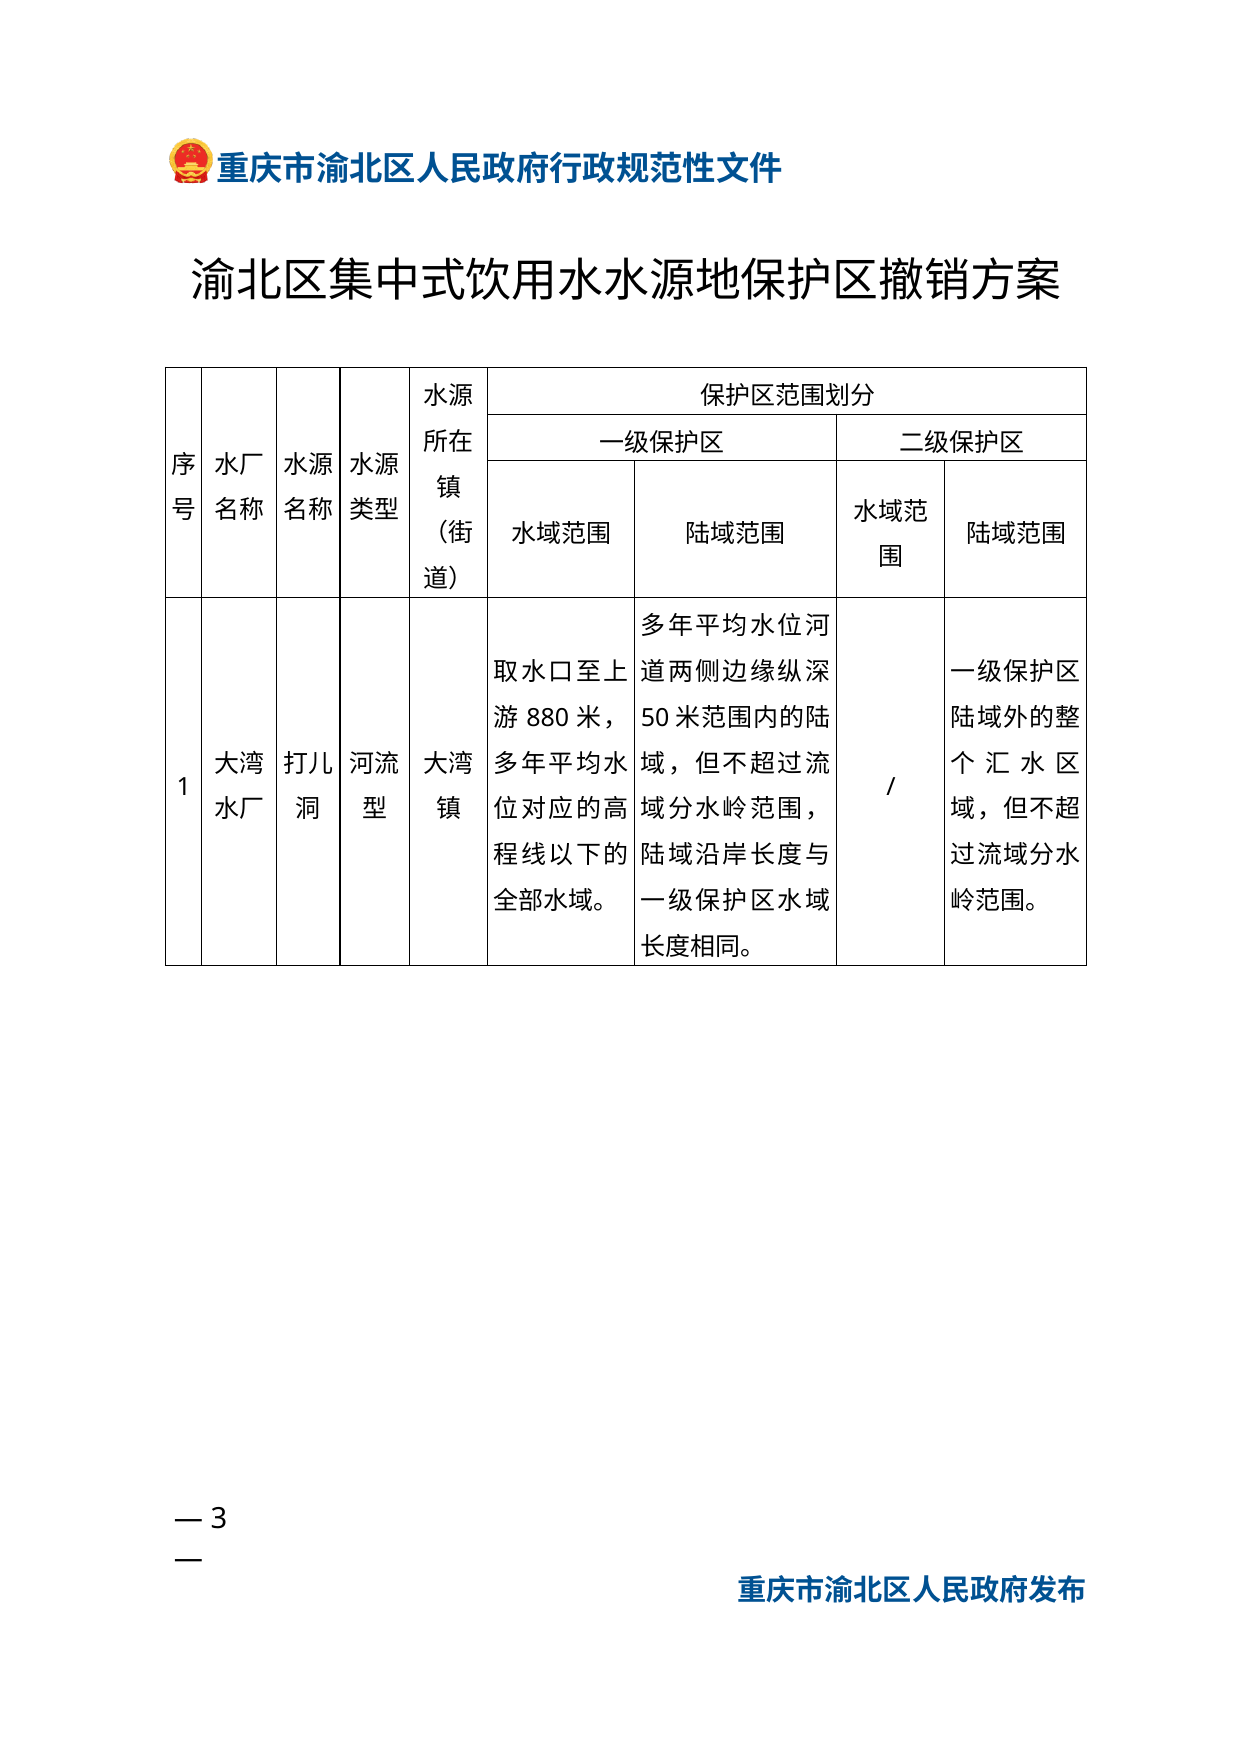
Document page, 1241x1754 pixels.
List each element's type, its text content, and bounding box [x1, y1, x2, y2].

table_cell 陆域范围 [635, 461, 836, 597]
table_cell 水域范围 [837, 461, 944, 597]
table_cell 取水口至上游880米，多年平均水位对应的高程线以下的全部水域。 [488, 598, 634, 964]
text 渝北区集中式饮用水水源地保护区撤销方案 [165, 250, 1087, 308]
table_cell 大湾镇 [410, 598, 487, 964]
table_cell 陆域范围 [945, 461, 1086, 597]
table_cell 1 [166, 598, 201, 964]
table_header 保护区范围划分 [488, 368, 1086, 413]
table_header 水源 类型 [341, 368, 409, 597]
table_cell 大湾 水厂 [202, 598, 276, 964]
table_cell 水域范围 [488, 461, 634, 597]
table_header 水厂名称 [202, 368, 276, 597]
table_header 序号 [166, 368, 201, 597]
table_cell / [837, 598, 944, 964]
table_cell 一级保护区陆域外的整个汇水区域，但不超过流域分水岭范围。 [945, 598, 1086, 964]
table_header 水源 名称 [277, 368, 339, 597]
picture [165, 136, 217, 187]
table_cell 多年平均水位河道两侧边缘纵深50米范围内的陆域，但不超过流域分水岭范围，陆域沿岸长度与一级保护区水域长度相同。 [635, 598, 836, 964]
table_cell 一级保护区 [488, 415, 836, 460]
table_cell 二级保护区 [837, 415, 1086, 460]
table_cell 河流型 [341, 598, 409, 964]
table_header 水源 所在镇 （街道） [410, 368, 487, 597]
table_cell 打儿洞 [277, 598, 339, 964]
